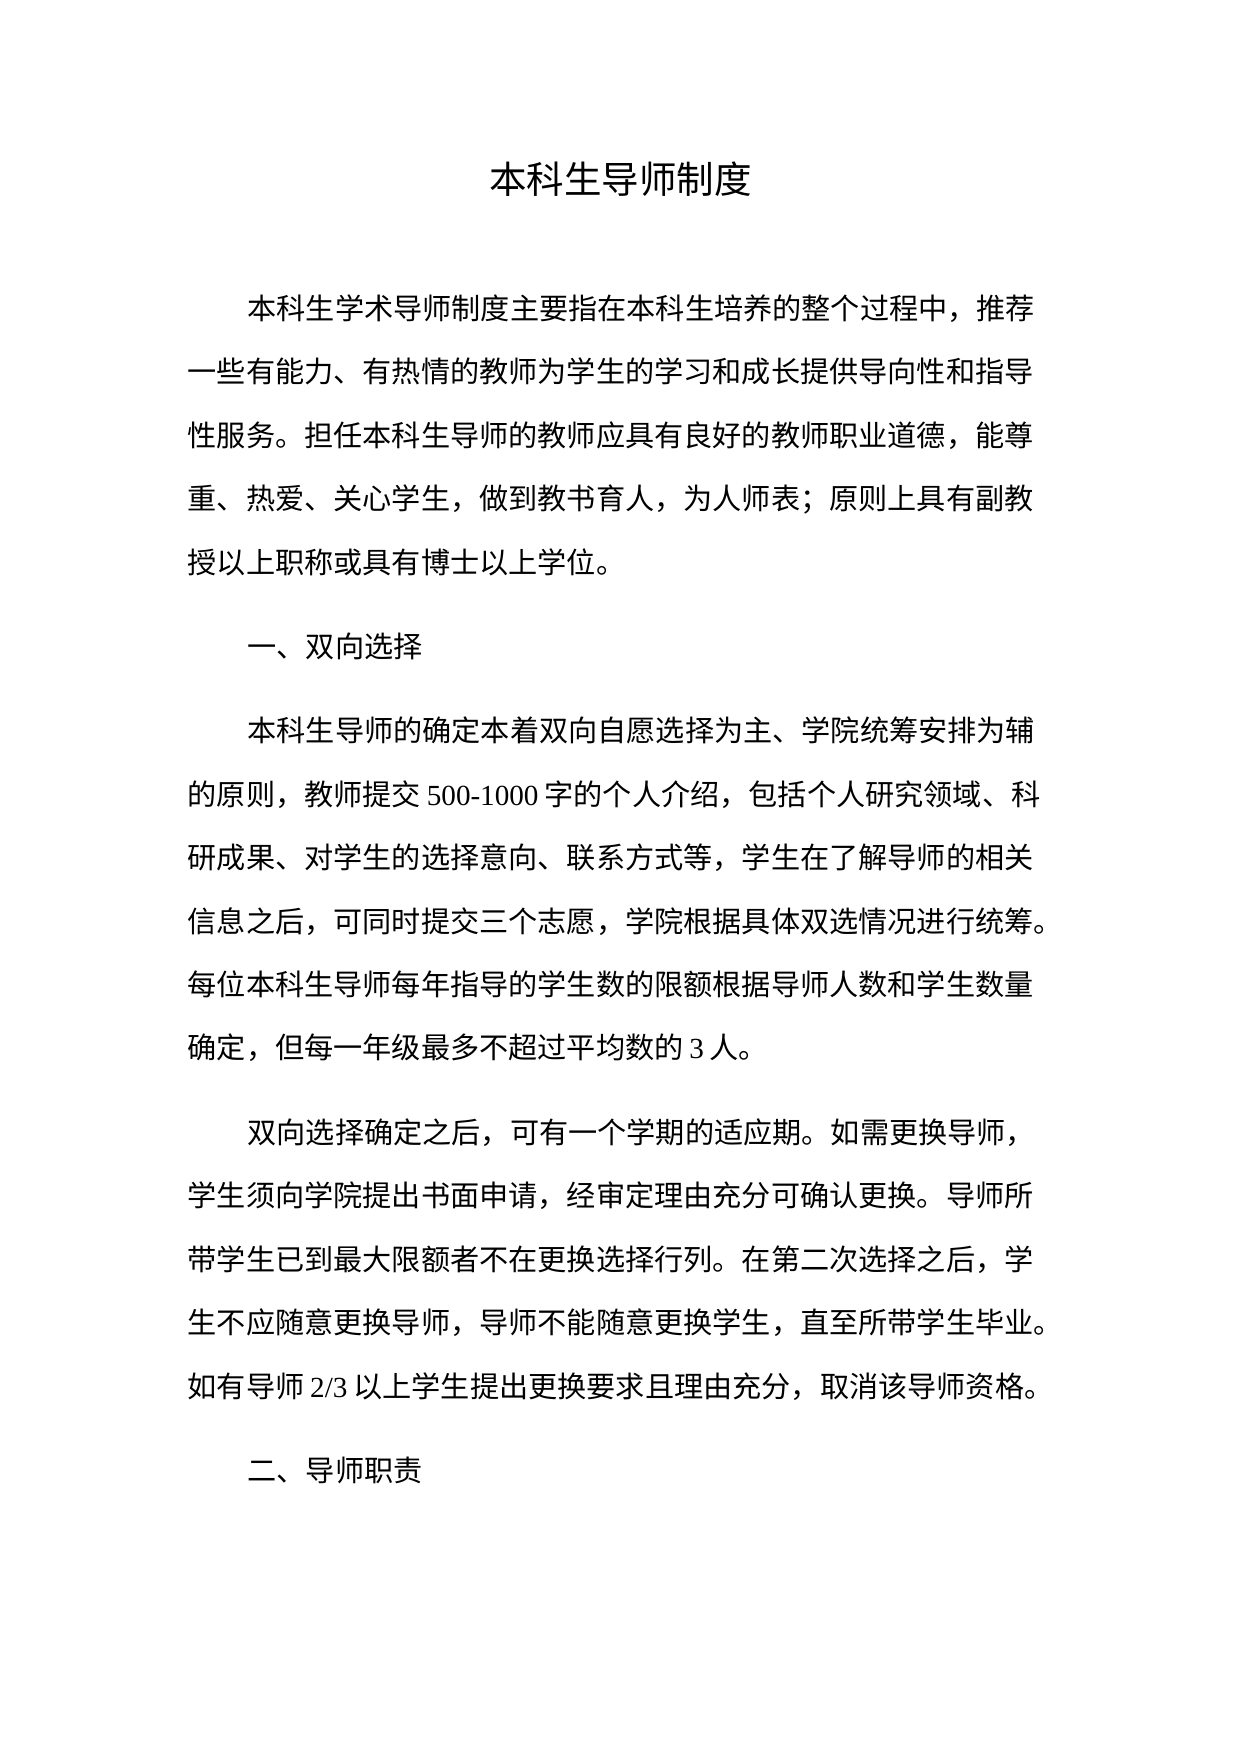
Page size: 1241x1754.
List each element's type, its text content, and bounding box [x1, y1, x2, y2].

text 二、导师职责 [187, 1447, 1053, 1490]
text 一、双向选择 [187, 624, 1053, 666]
text 本科生导师的确定本着双向自愿选择为主、学院统筹安排为辅的原则，教师提交500-1000字的个人介绍，包括个人研究领域、科研成果、对学生的选择意向、联系方式等，学生在了解导师的相关信息之后，可同时提交三个志愿，学院根据具体双选情况进行统筹。每位本科生导师每年指导的学生数的限额根据导师人数和学生数量确定，但每一年级最多不超过平均数的3人。 [187, 708, 1053, 1067]
text 本科生学术导师制度主要指在本科生培养的整个过程中，推荐一些有能力、有热情的教师为学生的学习和成长提供导向性和指导性服务。担任本科生导师的教师应具有良好的教师职业道德，能尊重、热爱、关心学生，做到教书育人，为人师表；原则上具有副教授以上职称或具有博士以上学位。 [187, 286, 1053, 582]
text 双向选择确定之后，可有一个学期的适应期。如需更换导师，学生须向学院提出书面申请，经审定理由充分可确认更换。导师所带学生已到最大限额者不在更换选择行列。在第二次选择之后，学生不应随意更换导师，导师不能随意更换学生，直至所带学生毕业。如有导师2/3以上学生提出更换要求且理由充分，取消该导师资格。 [187, 1109, 1053, 1405]
text 本科生导师制度 [187, 150, 1053, 204]
